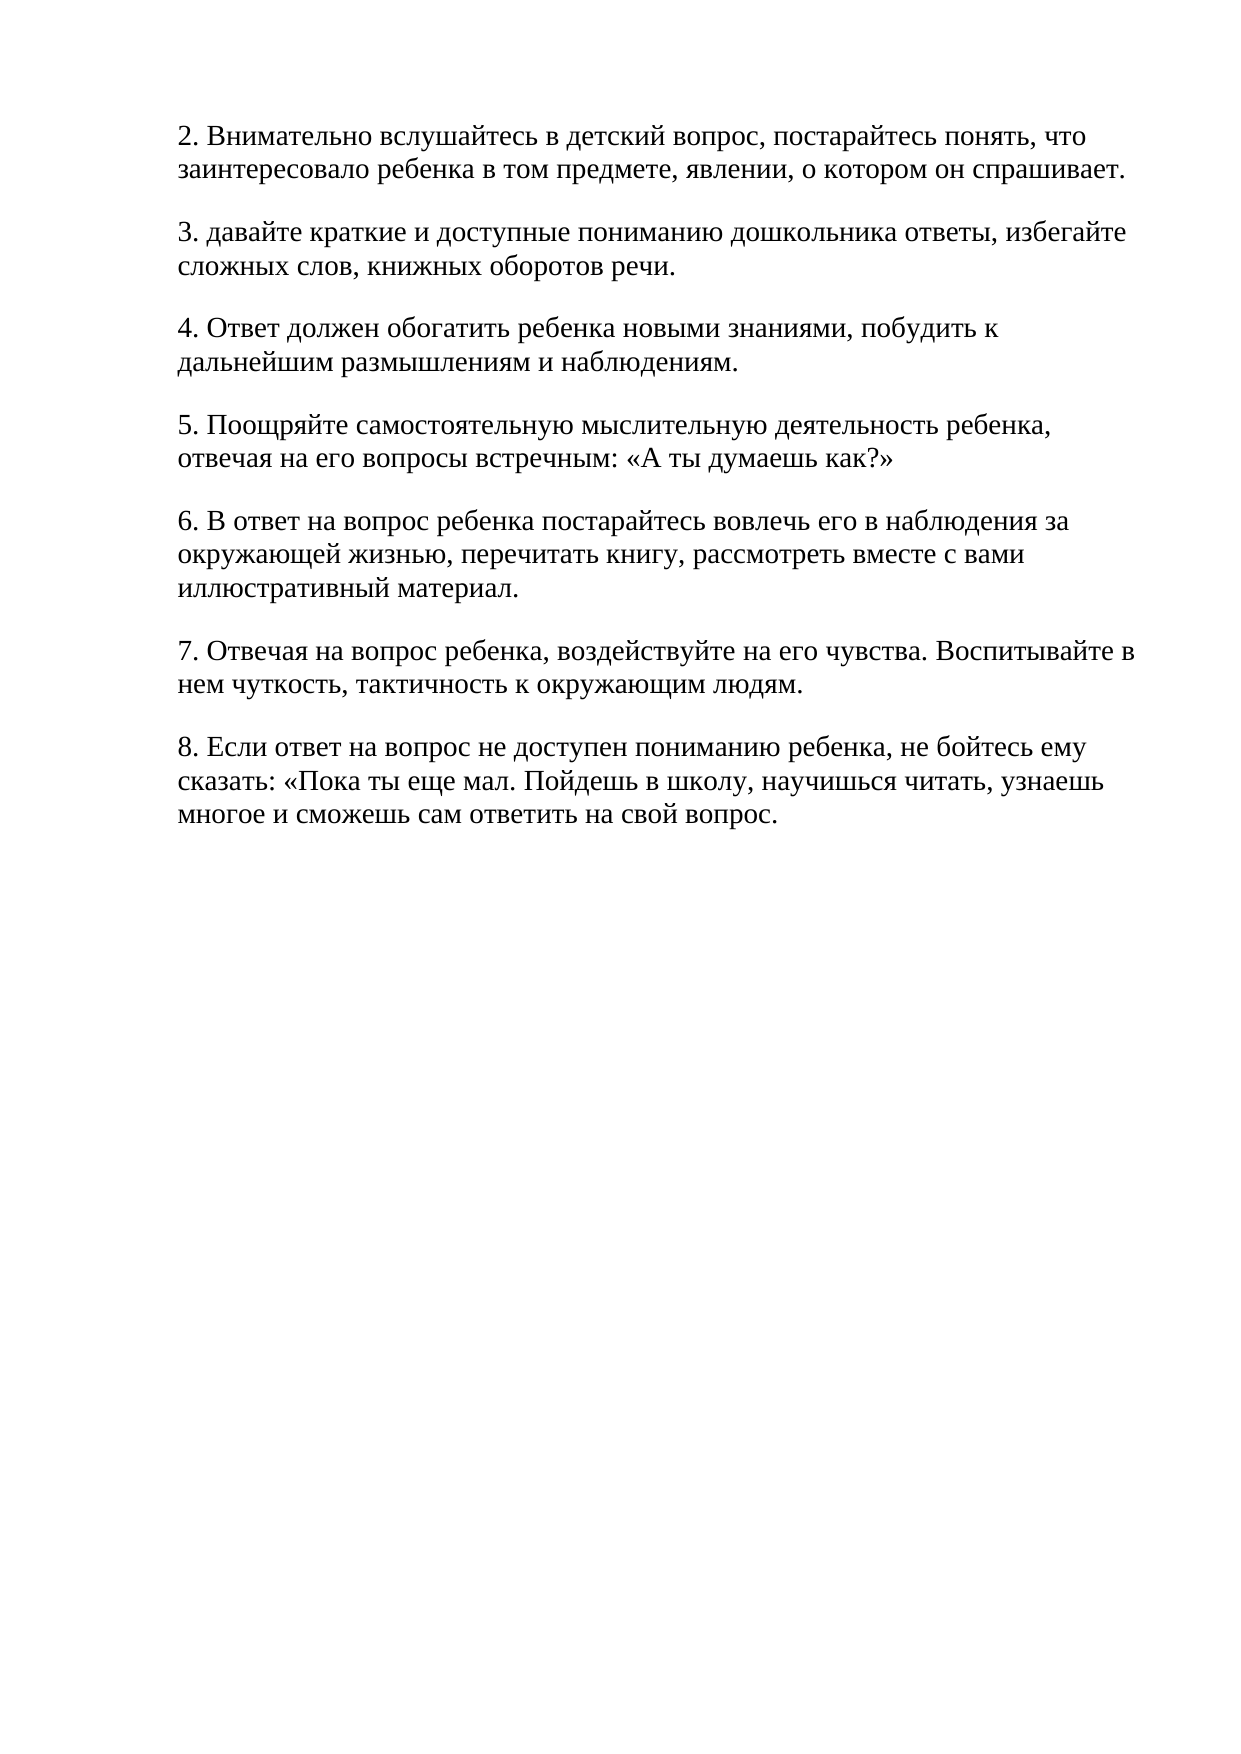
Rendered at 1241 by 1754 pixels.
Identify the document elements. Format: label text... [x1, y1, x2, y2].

text 5. Поощряйте самостоятельную мыслительную деятельность ребенка, отвечая на его вопросы встречным: «А ты думаешь как?» [177, 407, 1152, 474]
text 6. В ответ на вопрос ребенка постарайтесь вовлечь его в наблюдения за окружающей жизнью, перечитать книгу, рассмотреть вместе с вами иллюстративный материал. [177, 503, 1152, 604]
text 7. Отвечая на вопрос ребенка, воздействуйте на его чувства. Воспитывайте в нем чуткость, тактичность к окружающим людям. [177, 633, 1152, 700]
text 2. Внимательно вслушайтесь в детский вопрос, постарайтесь понять, что заинтересовало ребенка в том предмете, явлении, о котором он спрашивает. [177, 118, 1152, 185]
text 3. давайте краткие и доступные пониманию дошкольника ответы, избегайте сложных слов, книжных оборотов речи. [177, 214, 1152, 281]
text 8. Если ответ на вопрос не доступен пониманию ребенка, не бойтесь ему сказать: «Пока ты еще мал. Пойдешь в школу, научишься читать, узнаешь многое и сможешь сам ответить на свой вопрос. [177, 729, 1152, 830]
text 4. Ответ должен обогатить ребенка новыми знаниями, побудить к дальнейшим размышлениям и наблюдениям. [177, 311, 1152, 378]
